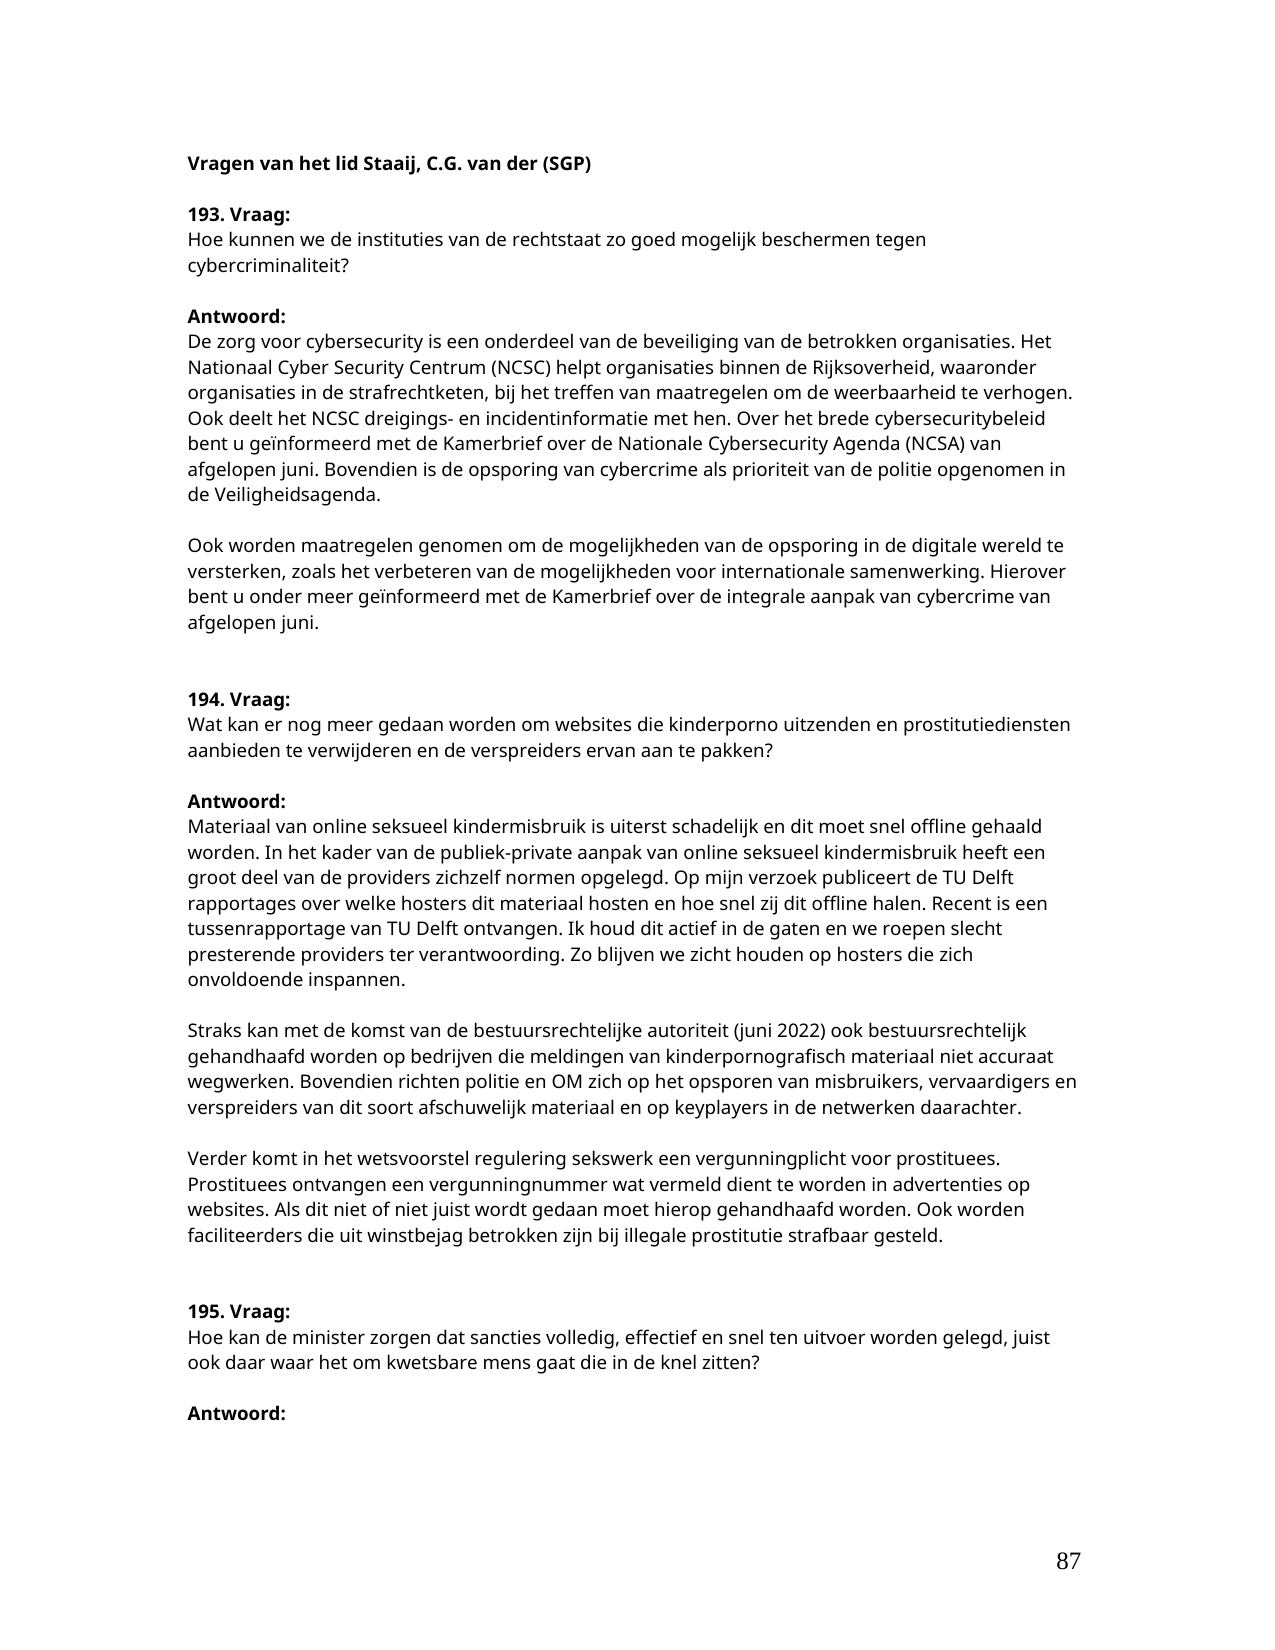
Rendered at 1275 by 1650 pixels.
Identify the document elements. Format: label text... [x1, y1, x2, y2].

text 195. Vraag: Hoe kan de minister zorgen dat sancties volledig, effectief en snel ten uitvoer worden gelegd, juist ook daar waar het om kwetsbare mens gaat die in de knel zitten? Antwoord: [187, 1273, 1087, 1426]
text Vragen van het lid Staaij, C.G. van der (SGP) 193. Vraag: Hoe kunnen we de instituties van de rechtstaat zo goed mogelijk beschermen tegen cybercriminaliteit? Antwoord: De zorg voor cybersecurity is een onderdeel van de beveiliging van de betrokken organisaties. Het Nationaal Cyber Security Centrum (NCSC) helpt organisaties binnen de Rijksoverheid, waaronder organisaties in de strafrechtketen, bij het treffen van maatregelen om de weerbaarheid te verhogen. Ook deelt het NCSC dreigings- en incidentinformatie met hen. Over het brede cybersecuritybeleid bent u geïnformeerd met de Kamerbrief over de Nationale Cybersecurity Agenda (NCSA) van afgelopen juni. Bovendien is de opsporing van cybercrime als prioriteit van de politie opgenomen in de Veiligheidsagenda. Ook worden maatregelen genomen om de mogelijkheden van de opsporing in de digitale wereld te versterken, zoals het verbeteren van de mogelijkheden voor internationale samenwerking. Hierover bent u onder meer geïnformeerd met de Kamerbrief over de integrale aanpak van cybercrime van afgelopen juni. [187, 150, 1087, 660]
text 194. Vraag: Wat kan er nog meer gedaan worden om websites die kinderporno uitzenden en prostitutiediensten aanbieden te verwijderen en de verspreiders ervan aan te pakken? Antwoord: Materiaal van online seksueel kindermisbruik is uiterst schadelijk en dit moet snel offline gehaald worden. In het kader van de publiek-private aanpak van online seksueel kindermisbruik heeft een groot deel van de providers zichzelf normen opgelegd. Op mijn verzoek publiceert de TU Delft rapportages over welke hosters dit materiaal hosten en hoe snel zij dit offline halen. Recent is een tussenrapportage van TU Delft ontvangen. Ik houd dit actief in de gaten en we roepen slecht presterende providers ter verantwoording. Zo blijven we zicht houden op hosters die zich onvoldoende inspannen. Straks kan met de komst van de bestuursrechtelijke autoriteit (juni 2022) ook bestuursrechtelijk gehandhaafd worden op bedrijven die meldingen van kinderpornografisch materiaal niet accuraat wegwerken. Bovendien richten politie en OM zich op het opsporen van misbruikers, vervaardigers en verspreiders van dit soort afschuwelijk materiaal en op keyplayers in de netwerken daarachter. Verder komt in het wetsvoorstel regulering sekswerk een vergunningplicht voor prostituees. Prostituees ontvangen een vergunningnummer wat vermeld dient te worden in advertenties op websites. Als dit niet of niet juist wordt gedaan moet hierop gehandhaafd worden. Ook worden faciliteerders die uit winstbejag betrokken zijn bij illegale prostitutie strafbaar gesteld. [187, 660, 1087, 1273]
